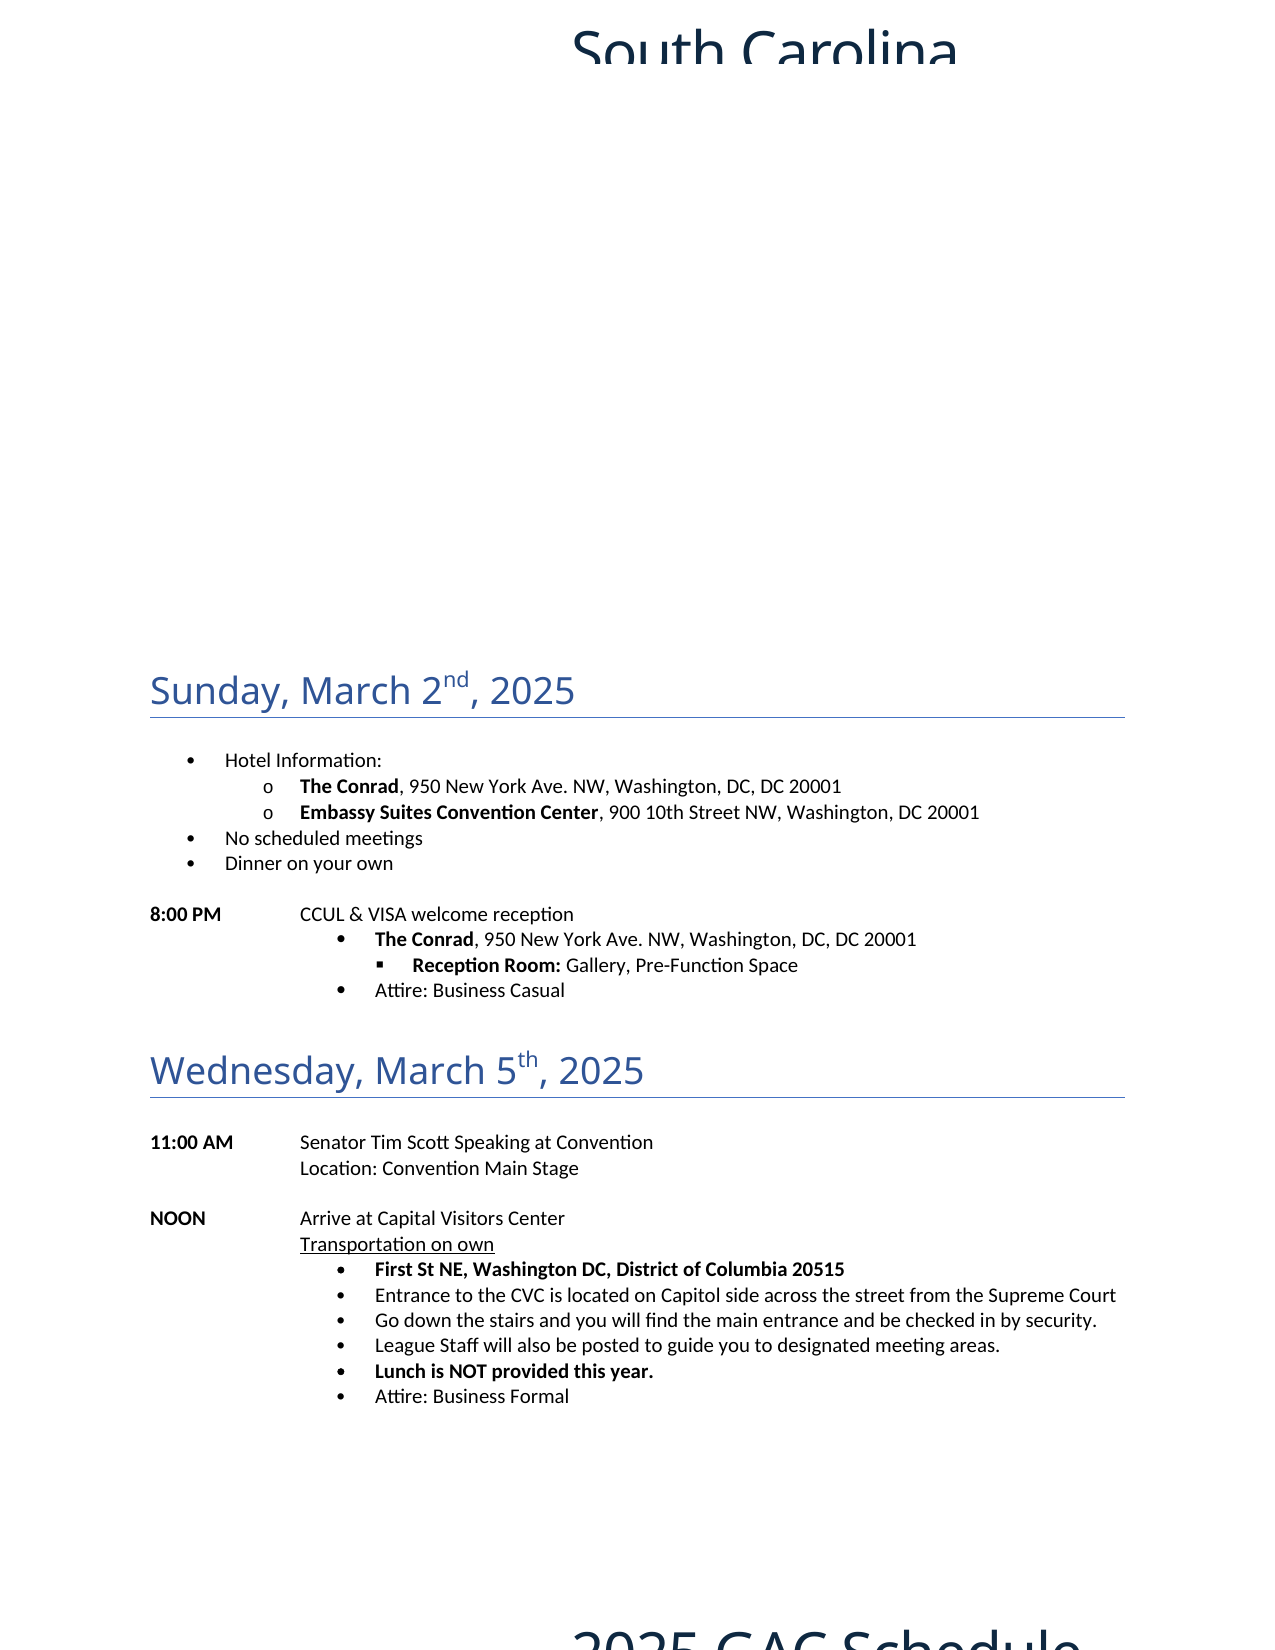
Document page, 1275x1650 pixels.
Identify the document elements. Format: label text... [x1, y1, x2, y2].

text Sunday, March 2nd, 2025 [150, 192, 1125, 717]
list Hotel Information: [187, 748, 1125, 773]
list No scheduled meetings [187, 825, 1125, 850]
list Lunch is NOT provided this year. [337, 1358, 1125, 1383]
list The Conrad, 950 New York Ave. NW, Washington, DC, DC 20001 [262, 773, 1125, 799]
list League Staff will also be posted to guide you to designated meeting areas. [337, 1333, 1125, 1358]
text 11:00 AM Senator Tim Scott Speaking at Convention [150, 1129, 1125, 1155]
text Wednesday, March 5th, 2025 [150, 1044, 1125, 1097]
list Dinner on your own [187, 850, 1125, 876]
text Transportation on own [150, 1231, 1125, 1256]
list Attire: Business Formal [337, 1383, 1125, 1409]
list Go down the stairs and you will find the main entrance and be checked in by security. [337, 1307, 1125, 1333]
list Entrance to the CVC is located on Capitol side across the street from the Supreme Court [337, 1282, 1125, 1307]
list The Conrad, 950 New York Ave. NW, Washington, DC, DC 20001 [337, 926, 1125, 952]
list Embassy Suites Convention Center, 900 10th Street NW, Washington, DC 20001 [262, 799, 1125, 825]
text 8:00 PM CCUL & VISA welcome reception [150, 901, 1125, 926]
list Reception Room: Gallery, Pre-Function Space [375, 952, 1125, 977]
list Attire: Business Casual [337, 977, 1125, 1003]
text NOON Arrive at Capital Visitors Center [150, 1206, 1125, 1231]
text Location: Convention Main Stage [150, 1155, 1125, 1180]
list First St NE, Washington DC, District of Columbia 20515 [337, 1256, 1125, 1282]
